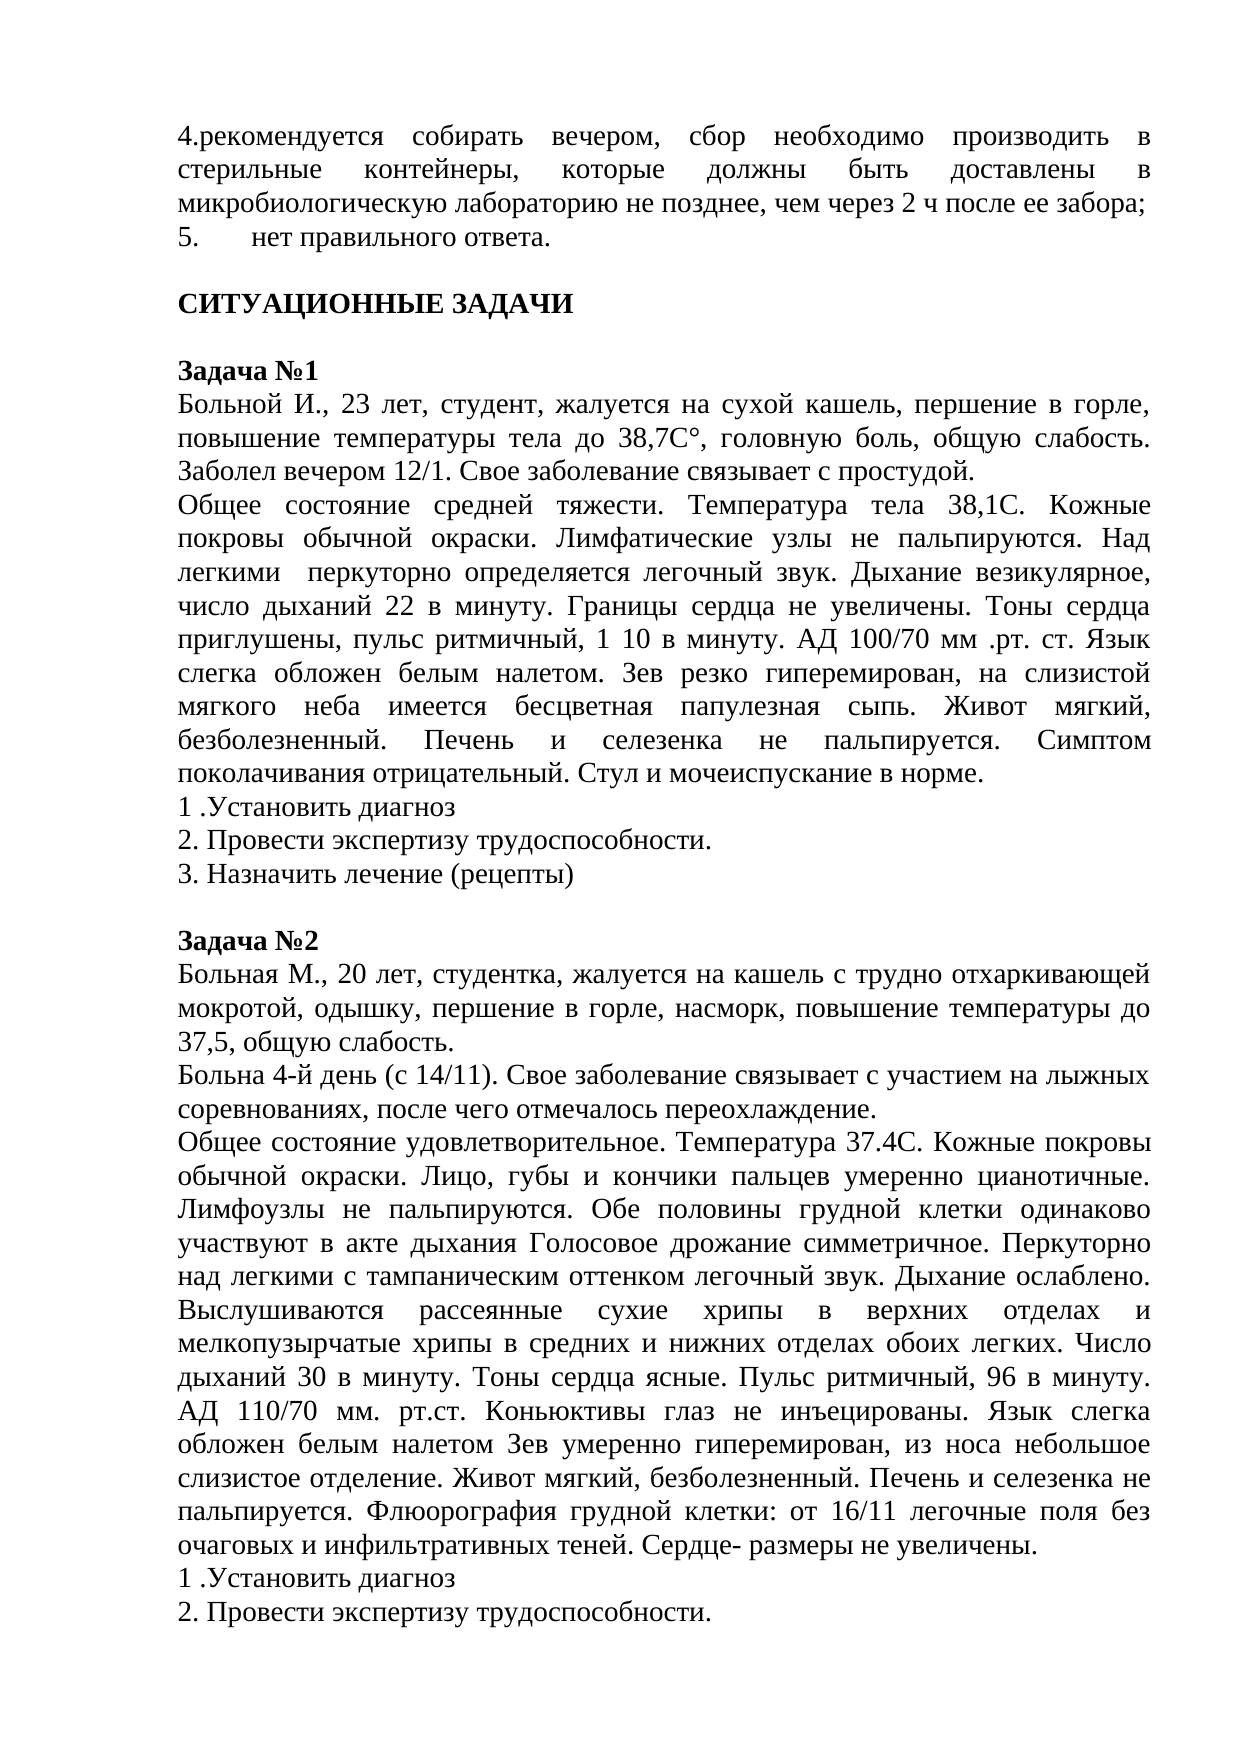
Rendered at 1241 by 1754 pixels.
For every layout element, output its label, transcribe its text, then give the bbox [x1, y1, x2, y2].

text 3. Назначить лечение (рецепты) [177, 856, 1152, 889]
text Больная М., 20 лет, студентка, жалуется на кашель с трудно отхаркивающей мокротой, одышку, першение в горле, насморк, повышение температуры до 37,5, общую слабость. [177, 957, 1152, 1057]
list нет правильного ответа. [177, 219, 1152, 252]
text Больна 4-й день (с 14/11). Свое заболевание связывает с участием на лыжных соревнованиях, после чего отмечалось переохлаждение. [177, 1057, 1152, 1124]
text Задача №1 [177, 353, 1152, 386]
text Задача №2 [177, 923, 1152, 957]
text СИТУАЦИОННЫЕ ЗАДАЧИ [177, 286, 1152, 319]
text 4.рекомендуется собирать вечером, сбор необходимо производить в стерильные контейнеры, которые должны быть доставлены в микробиологическую лабораторию не позднее, чем через 2 ч после ее забора; [177, 118, 1152, 219]
text Больной И., 23 лет, студент, жалуется на сухой кашель, першение в горле, повышение температуры тела до 38,7С°, головную боль, общую слабость. Заболел вечером 12/1. Свое заболевание связывает с простудой. [177, 386, 1152, 487]
text 2. Провести экспертизу трудоспособности. [177, 1594, 1152, 1627]
text 2. Провести экспертизу трудоспособности. [177, 822, 1152, 856]
text Общее состояние удовлетворительное. Температура 37.4С. Кожные покровы обычной окраски. Лицо, губы и кончики пальцев умеренно цианотичные. Лимфоузлы не пальпируются. Обе половины грудной клетки одинаково участвуют в акте дыхания Голосовое дрожание симметричное. Перкуторно над легкими с тампаническим оттенком легочный звук. Дыхание ослаблено. Выслушиваются рассеянные сухие хрипы в верхних отделах и мелкопузырчатые хрипы в средних и нижних отделах обоих легких. Число дыханий 30 в минуту. Тоны сердца ясные. Пульс ритмичный, 96 в минуту. АД 110/70 мм. рт.ст. Коньюктивы глаз не инъецированы. Язык слегка обложен белым налетом Зев умеренно гиперемирован, из носа небольшое слизистое отделение. Живот мягкий, безболезненный. Печень и селезенка не пальпируется. Флюорография грудной клетки: от 16/11 легочные поля без очаговых и инфильтративных теней. Сердце- размеры не увеличены. [177, 1124, 1152, 1560]
text 1 .Установить диагноз [177, 1560, 1152, 1594]
text 1 .Установить диагноз [177, 789, 1152, 822]
text Общее состояние средней тяжести. Температура тела 38,1С. Кожные покровы обычной окраски. Лимфатические узлы не пальпируются. Над легкими перкуторно определяется легочный звук. Дыхание везикулярное, число дыханий 22 в минуту. Границы сердца не увеличены. Тоны сердца приглушены, пульс ритмичный, 1 10 в минуту. АД 100/70 мм .рт. ст. Язык слегка обложен белым налетом. Зев резко гиперемирован, на слизистой мягкого неба имеется бесцветная папулезная сыпь. Живот мягкий, безболезненный. Печень и селезенка не пальпируется. Симптом поколачивания отрицательный. Стул и мочеиспускание в норме. [177, 487, 1152, 789]
